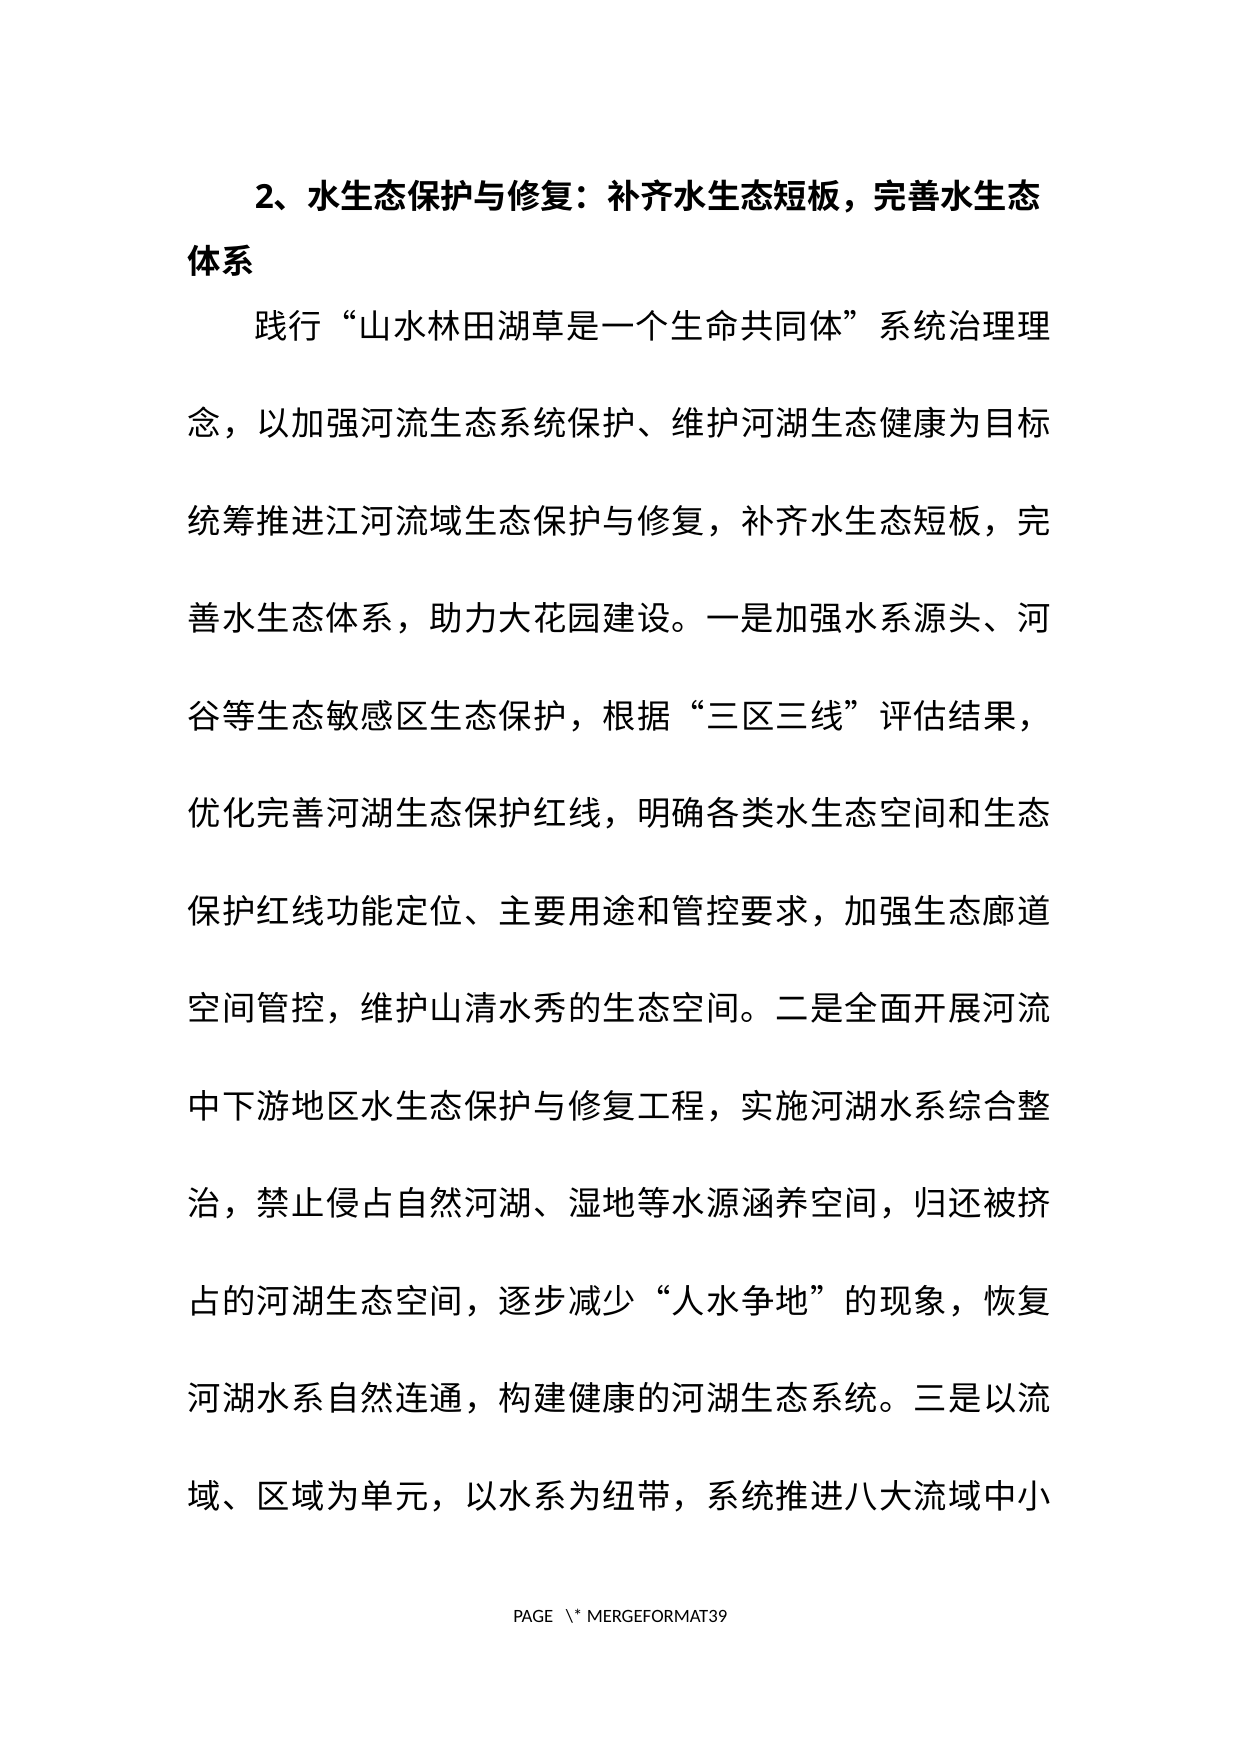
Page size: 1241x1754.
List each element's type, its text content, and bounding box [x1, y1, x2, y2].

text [187, 291, 1053, 1526]
text 2、水生态保护与修复：补齐水生态短板，完善水生态体系 [187, 161, 1053, 291]
